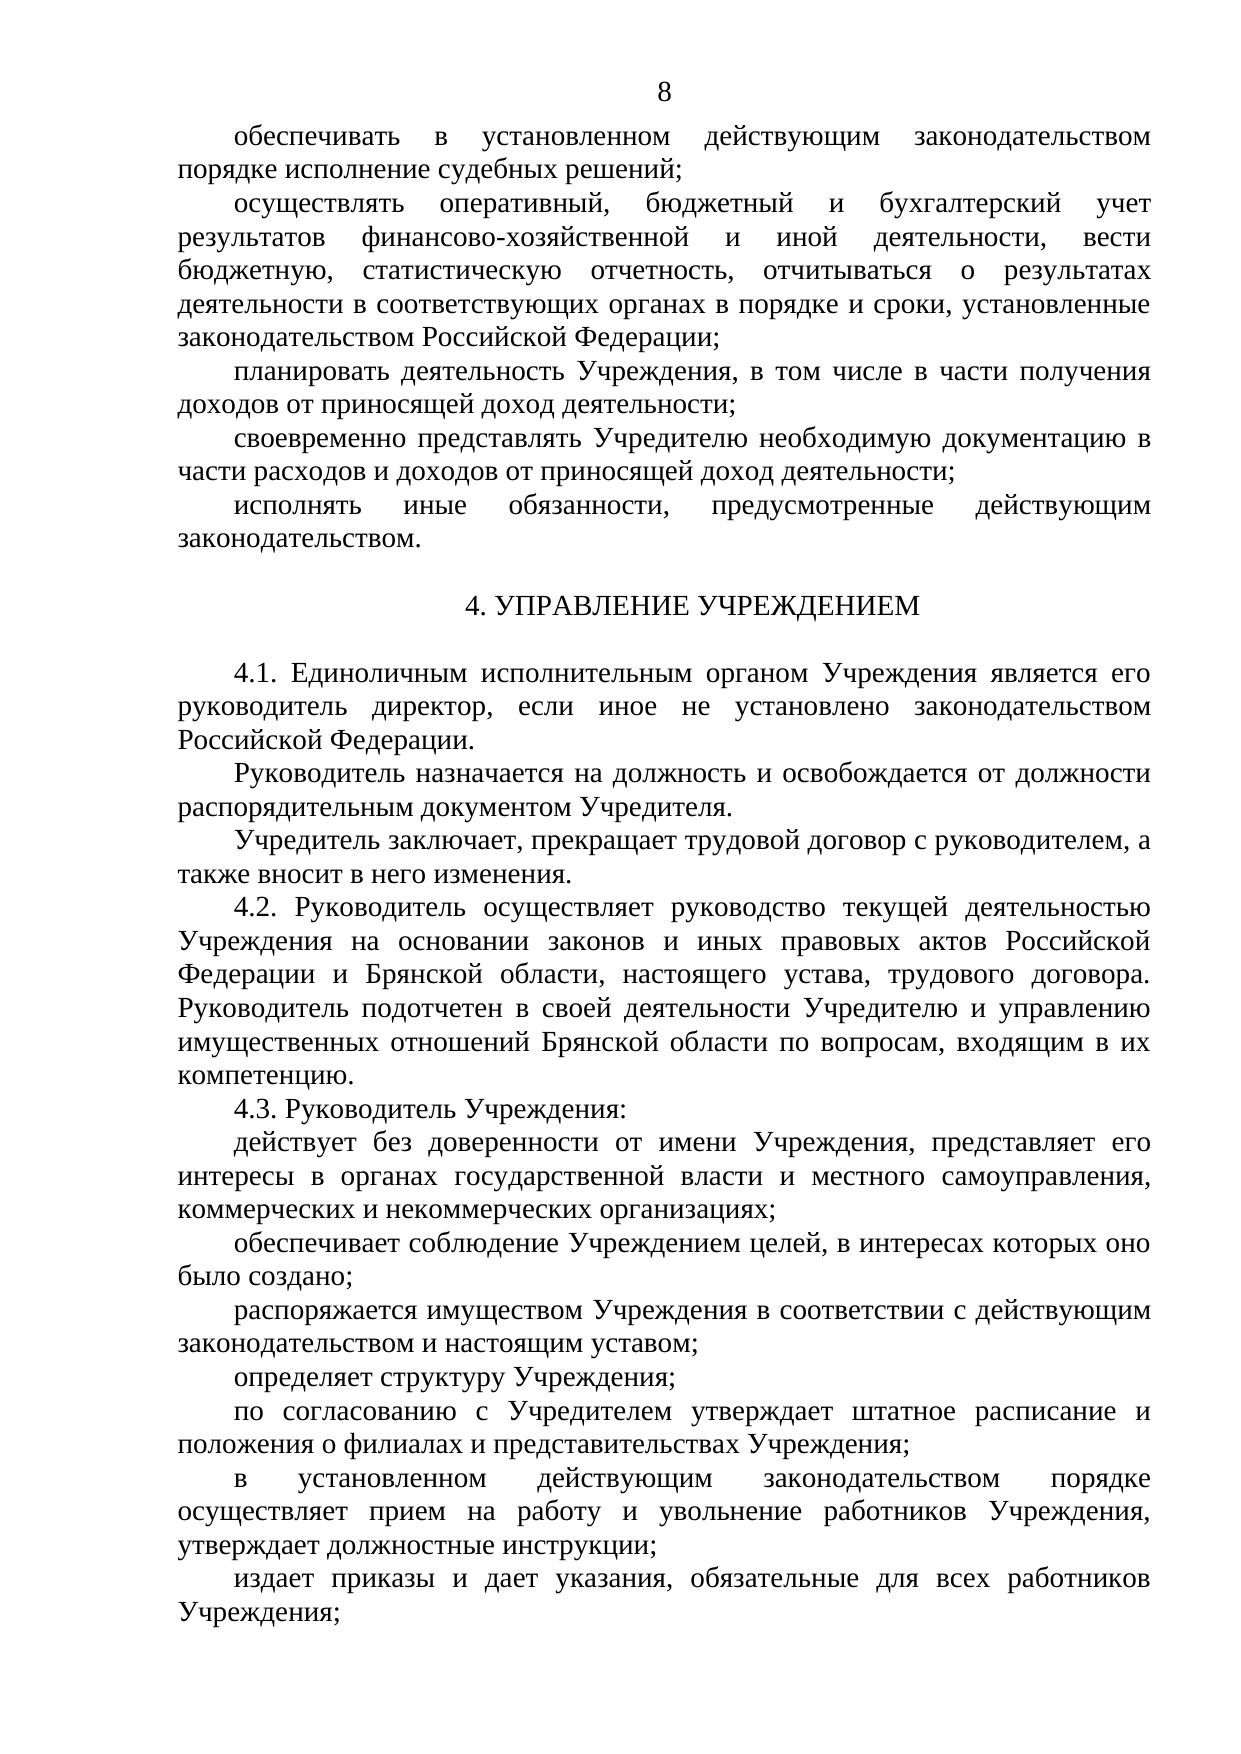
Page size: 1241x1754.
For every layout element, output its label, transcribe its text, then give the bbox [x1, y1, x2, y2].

text исполнять иные обязанности, предусмотренные действующим законодательством. [177, 487, 1152, 554]
text Учредитель заключает, прекращает трудовой договор с руководителем, а также вносит в него изменения. [177, 822, 1152, 889]
text осуществлять оперативный, бюджетный и бухгалтерский учет результатов финансово-хозяйственной и иной деятельности, вести бюджетную, статистическую отчетность, отчитываться о результатах деятельности в соответствующих органах в порядке и сроки, установленные законодательством Российской Федерации; [177, 185, 1152, 353]
text Руководитель назначается на должность и освобождается от должности распорядительным документом Учредителя. [177, 755, 1152, 822]
text определяет структуру Учреждения; [177, 1359, 1152, 1393]
text 4.2. Руководитель осуществляет руководство текущей деятельностью Учреждения на основании законов и иных правовых актов Российской Федерации и Брянской области, настоящего устава, трудового договора. Руководитель подотчетен в своей деятельности Учредителю и управлению имущественных отношений Брянской области по вопросам, входящим в их компетенцию. [177, 889, 1152, 1091]
text обеспечивать в установленном действующим законодательством порядке исполнение судебных решений; [177, 118, 1152, 185]
text 4.3. Руководитель Учреждения: [177, 1091, 1152, 1124]
text 4. УПРАВЛЕНИЕ УЧРЕЖДЕНИЕМ [177, 588, 1152, 621]
text своевременно представлять Учредителю необходимую документацию в части расходов и доходов от приносящей доход деятельности; [177, 420, 1152, 487]
text распоряжается имуществом Учреждения в соответствии с действующим законодательством и настоящим уставом; [177, 1292, 1152, 1359]
text в установленном действующим законодательством порядке осуществляет прием на работу и увольнение работников Учреждения, утверждает должностные инструкции; [177, 1460, 1152, 1560]
text издает приказы и дает указания, обязательные для всех работников Учреждения; [177, 1560, 1152, 1627]
text планировать деятельность Учреждения, в том числе в части получения доходов от приносящей доход деятельности; [177, 353, 1152, 420]
text по согласованию с Учредителем утверждает штатное расписание и положения о филиалах и представительствах Учреждения; [177, 1393, 1152, 1460]
text 4.1. Единоличным исполнительным органом Учреждения является его руководитель директор, если иное не установлено законодательством Российской Федерации. [177, 655, 1152, 755]
text действует без доверенности от имени Учреждения, представляет его интересы в органах государственной власти и местного самоуправления, коммерческих и некоммерческих организациях; [177, 1124, 1152, 1225]
text обеспечивает соблюдение Учреждением целей, в интересах которых оно было создано; [177, 1225, 1152, 1292]
